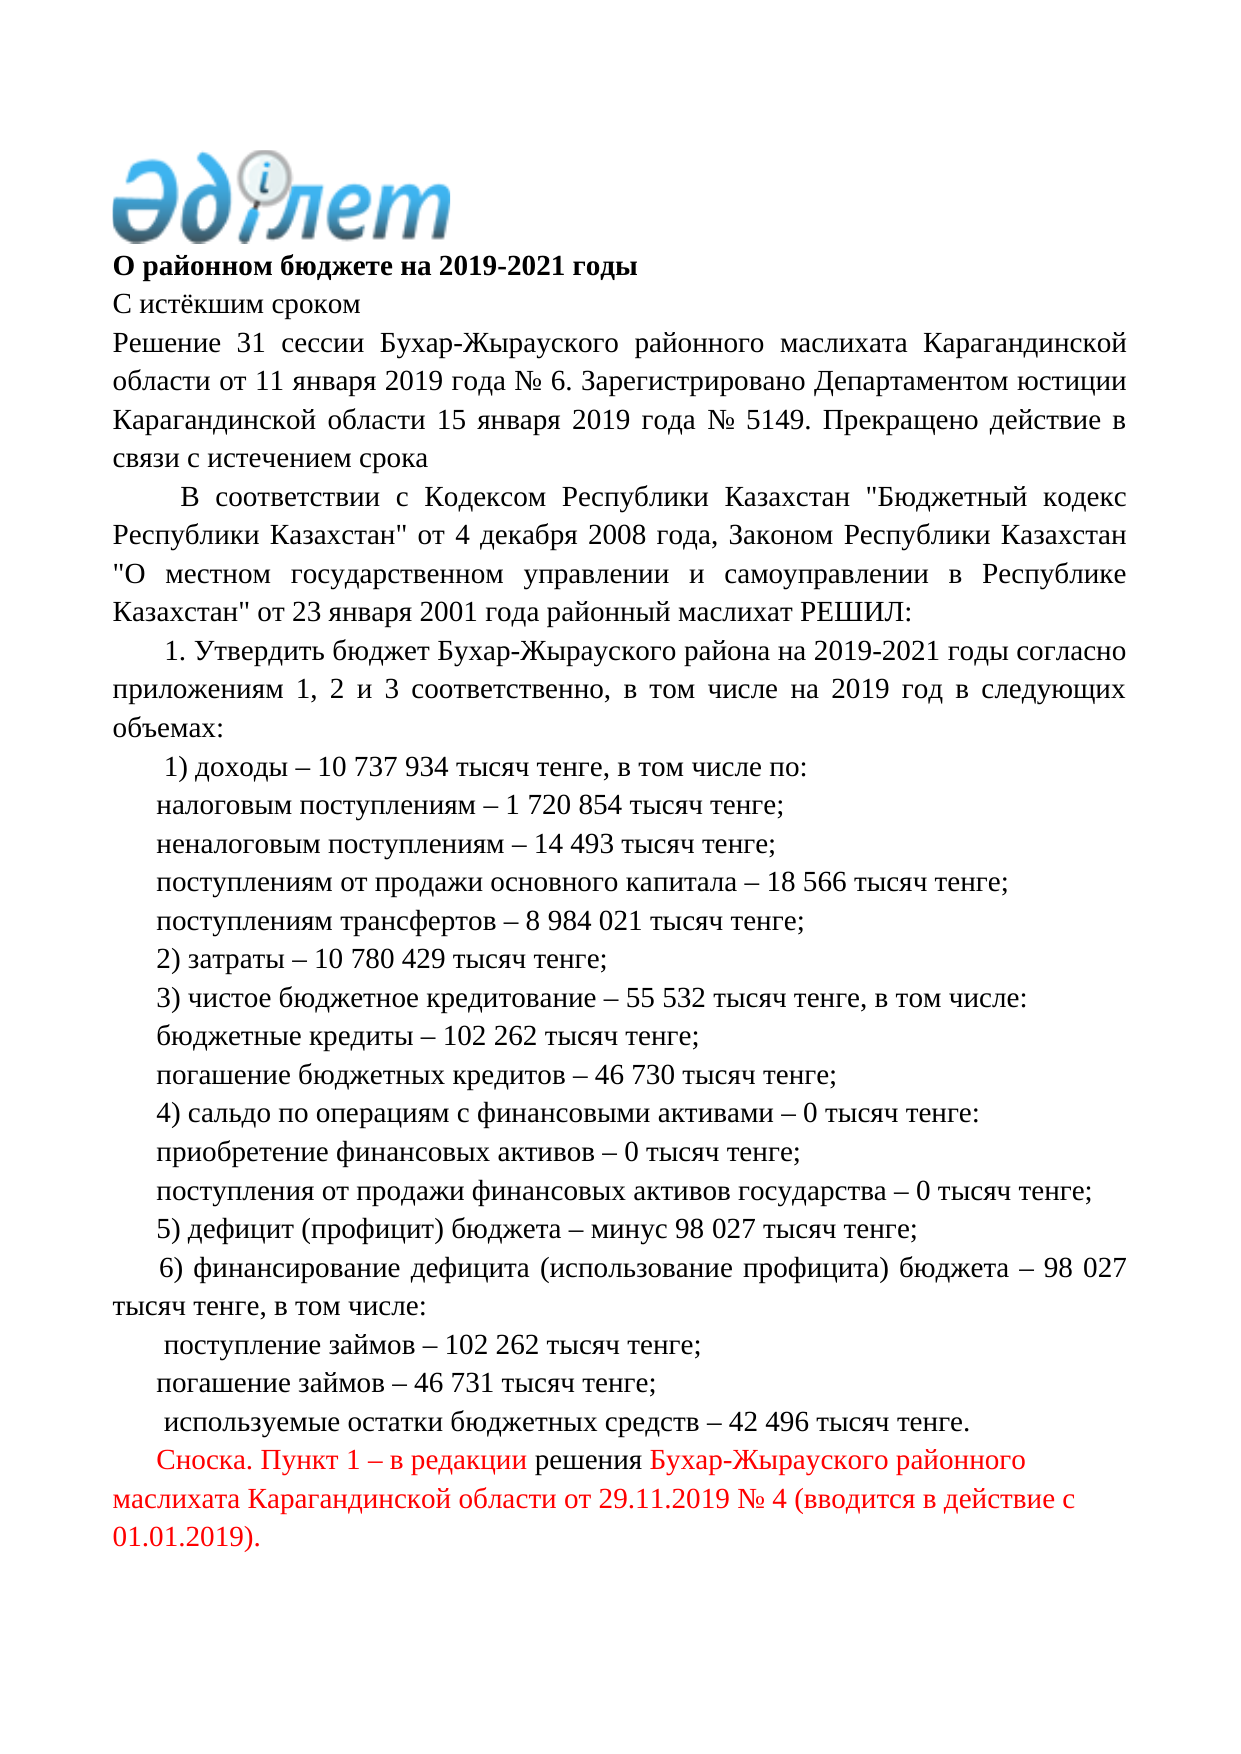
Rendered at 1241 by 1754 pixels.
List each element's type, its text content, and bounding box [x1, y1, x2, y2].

text 3) чистое бюджетное кредитование – 55 532 тысяч тенге, в том числе: [112, 980, 1128, 1013]
text Решение 31 сессии Бухар-Жырауского районного маслихата Карагандинской области от 11 января 2019 года № 6. Зарегистрировано Департаментом юстиции Карагандинской области 15 января 2019 года № 5149. Прекращено действие в связи с истечением срока [112, 325, 1128, 474]
text погашение займов – 46 731 тысяч тенге; [112, 1365, 1128, 1399]
text 6) финансирование дефицита (использование профицита) бюджета – 98 027 тысяч тенге, в том числе: [112, 1250, 1128, 1322]
text Сноска. Пункт 1 – в редакции решения Бухар-Жырауского районного маслихата Карагандинской области от 29.11.2019 № 4 (вводится в действие с 01.01.2019). [112, 1442, 1128, 1583]
text 1) доходы – 10 737 934 тысяч тенге, в том числе по: [112, 749, 1128, 782]
text 4) сальдо по операциям с финансовыми активами – 0 тысяч тенге: [112, 1096, 1128, 1129]
text В соответствии с Кодексом Республики Казахстан "Бюджетный кодекс Республики Казахстан" от 4 декабря 2008 года, Законом Республики Казахстан "О местном государственном управлении и самоуправлении в Республике Казахстан" от 23 января 2001 года районный маслихат РЕШИЛ: [112, 479, 1128, 628]
text используемые остатки бюджетных средств – 42 496 тысяч тенге. [112, 1404, 1128, 1437]
text бюджетные кредиты – 102 262 тысяч тенге; [112, 1018, 1128, 1052]
picture [112, 150, 451, 244]
text поступлениям от продажи основного капитала – 18 566 тысяч тенге; [112, 864, 1128, 898]
text неналоговым поступлениям – 14 493 тысяч тенге; [112, 826, 1128, 859]
text С истёкшим сроком [112, 286, 1128, 320]
text 1. Утвердить бюджет Бухар-Жырауского района на 2019-2021 годы согласно приложениям 1, 2 и 3 соответственно, в том числе на 2019 год в следующих объемах: [112, 633, 1128, 744]
text О районном бюджете на 2019-2021 годы [112, 248, 1128, 281]
text 2) затраты – 10 780 429 тысяч тенге; [112, 941, 1128, 975]
text приобретение финансовых активов – 0 тысяч тенге; [112, 1134, 1128, 1168]
text налоговым поступлениям – 1 720 854 тысяч тенге; [112, 787, 1128, 821]
text поступлениям трансфертов – 8 984 021 тысяч тенге; [112, 903, 1128, 936]
text поступления от продажи финансовых активов государства – 0 тысяч тенге; [112, 1173, 1128, 1206]
text поступление займов – 102 262 тысяч тенге; [112, 1327, 1128, 1360]
text погашение бюджетных кредитов – 46 730 тысяч тенге; [112, 1057, 1128, 1091]
text 5) дефицит (профицит) бюджета – минус 98 027 тысяч тенге; [112, 1211, 1128, 1245]
